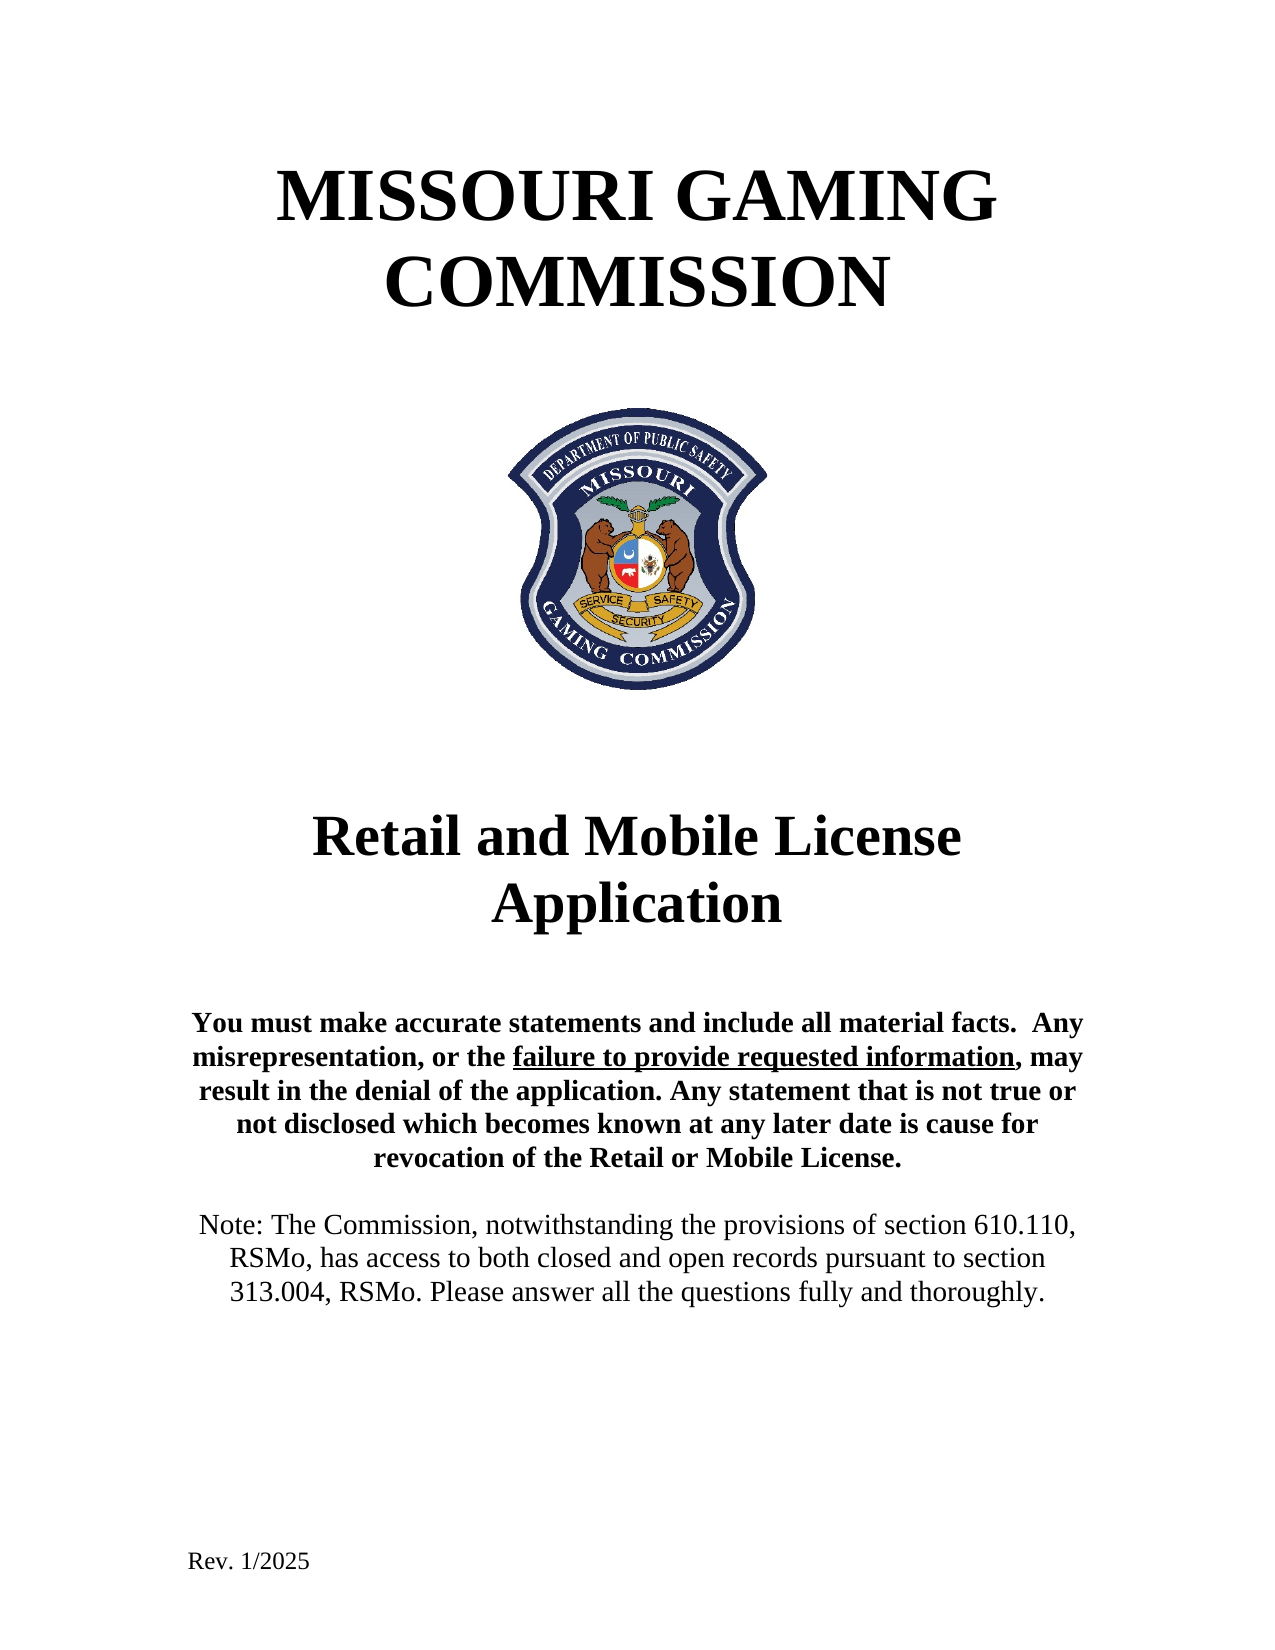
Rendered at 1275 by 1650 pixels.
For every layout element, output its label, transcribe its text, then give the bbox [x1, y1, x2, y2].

subtitle Retail and Mobile License Application [187, 800, 1087, 934]
text Note: The Commission, notwithstanding the provisions of section 610.110, RSMo, has access to both closed and open records pursuant to section 313.004, RSMo. Please answer all the questions fully and thoroughly. [187, 1207, 1087, 1307]
picture [507, 408, 768, 690]
text MISSOURI GAMING COMMISSION [187, 150, 1087, 322]
text You must make accurate statements and include all material facts. Any misrepresentation, or the failure to provide requested information, may result in the denial of the application. Any statement that is not true or not disclosed which becomes known at any later date is cause for revocation of the Retail or Mobile License. [187, 1006, 1087, 1173]
